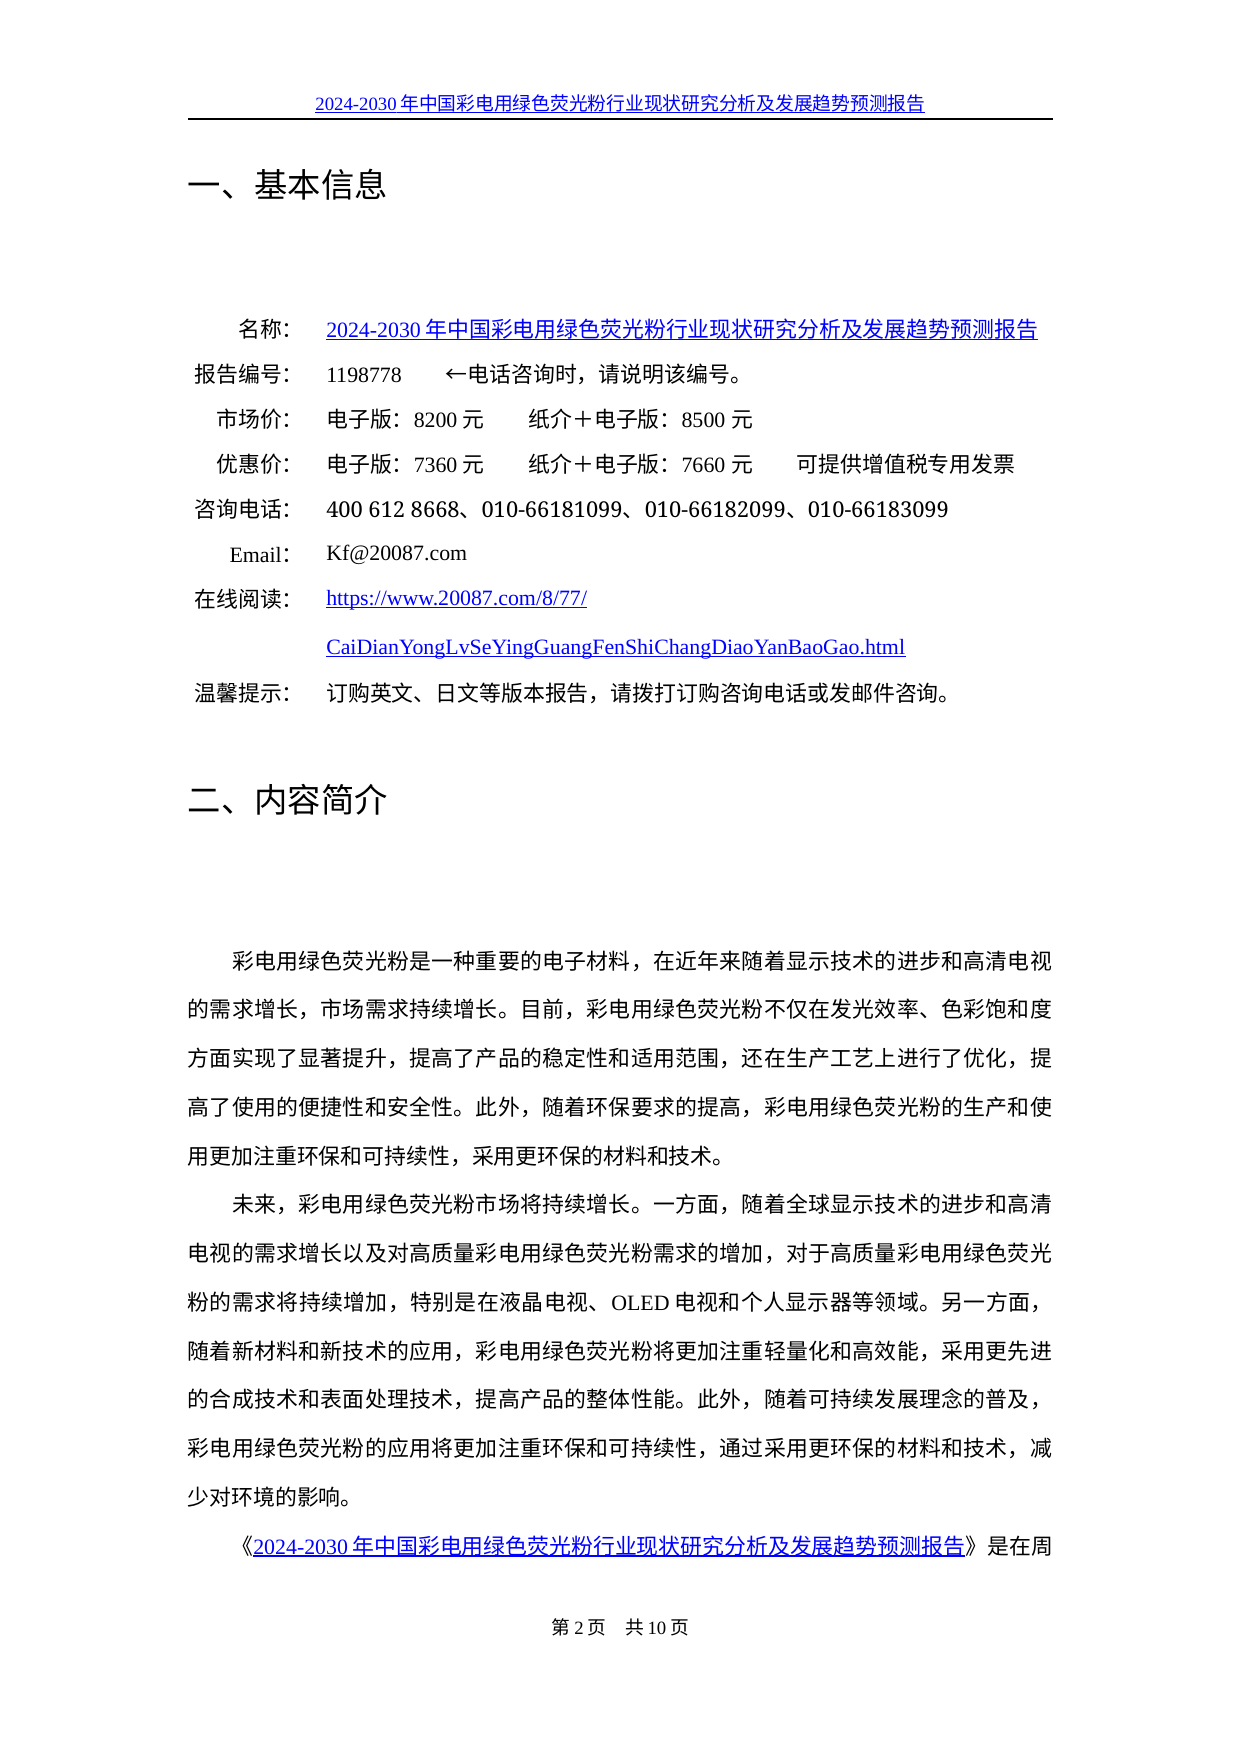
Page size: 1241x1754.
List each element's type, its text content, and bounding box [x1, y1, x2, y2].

table_header 名称： [167, 312, 315, 357]
table_cell 电子版：7360 元 纸介＋电子版：7660 元 可提供增值税专用发票 [315, 447, 1073, 492]
table_cell 咨询电话： [167, 492, 315, 537]
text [187, 943, 1053, 1561]
table_cell 在线阅读： [167, 582, 315, 675]
table_cell 1198778 ←电话咨询时，请说明该编号。 [315, 357, 1073, 402]
table_cell 优惠价： [167, 447, 315, 492]
title 一、基本信息 [187, 150, 1053, 215]
table_cell 报告编号： [167, 357, 315, 402]
table_cell 温馨提示： [167, 675, 315, 720]
title 二、内容简介 [187, 766, 1053, 831]
table_cell 400 612 8668、010-66181099、010-66182099、010-66183099 [315, 492, 1073, 537]
table_cell Kf@20087.com [315, 537, 1073, 582]
table_cell 市场价： [167, 402, 315, 447]
table_cell 订购英文、日文等版本报告，请拨打订购咨询电话或发邮件咨询。 [315, 675, 1073, 720]
table_cell Email： [167, 537, 315, 582]
table_header 2024-2030年中国彩电用绿色荧光粉行业现状研究分析及发展趋势预测报告 [315, 312, 1073, 357]
table_cell 电子版：8200 元 纸介＋电子版：8500 元 [315, 402, 1073, 447]
table_cell [315, 582, 1073, 675]
